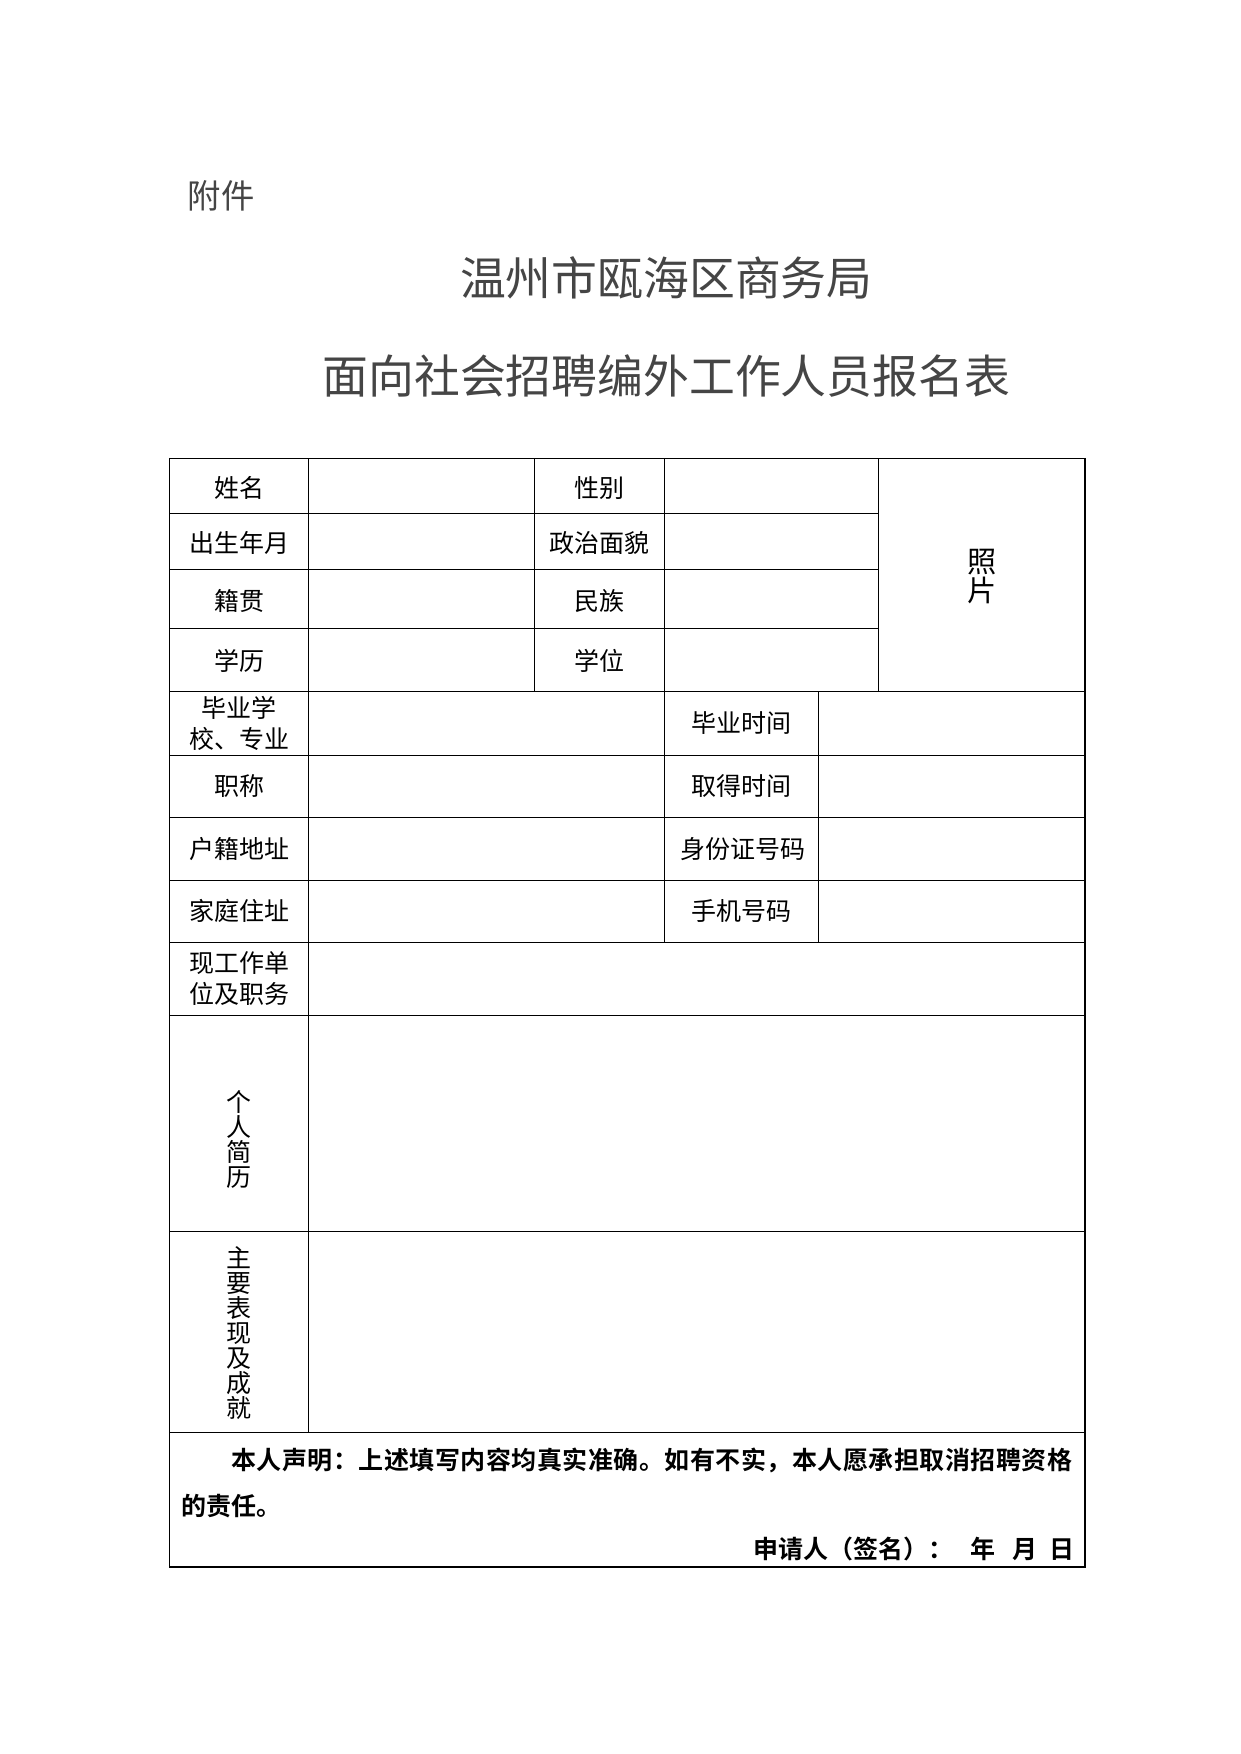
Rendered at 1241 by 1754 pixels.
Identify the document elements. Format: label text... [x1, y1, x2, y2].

table_cell 民族 [535, 570, 664, 628]
table_header [309, 459, 534, 513]
table_cell 学位 [535, 629, 664, 691]
table_cell [819, 881, 1084, 942]
table_cell [309, 881, 664, 942]
table_cell [309, 818, 664, 879]
table_cell 学历 [170, 629, 308, 691]
table_header 照片 [879, 459, 1084, 691]
table_cell [309, 943, 1084, 1014]
text 附件 [187, 162, 1053, 227]
table_cell 职称 [170, 756, 308, 817]
table_cell 籍贯 [170, 570, 308, 628]
table_cell [819, 756, 1084, 817]
table_cell [309, 514, 534, 569]
table_cell [819, 692, 1084, 754]
table_cell 家庭住址 [170, 881, 308, 942]
table_cell 取得时间 [665, 756, 818, 817]
table_cell 出生年月 [170, 514, 308, 569]
table_cell [665, 514, 878, 569]
table_cell 毕业学校、专业 [170, 692, 308, 754]
table_cell [309, 570, 534, 628]
table_cell 主要表现及成就 [170, 1232, 308, 1432]
text 温州市瓯海区商务局 [187, 227, 1053, 324]
table_cell 户籍地址 [170, 818, 308, 879]
table_cell 手机号码 [665, 881, 818, 942]
table_cell 个人简历 [170, 1016, 308, 1231]
table_cell [309, 756, 664, 817]
table_cell [309, 1232, 1084, 1432]
table_header 姓名 [170, 459, 308, 513]
table_cell [665, 570, 878, 628]
table_header [665, 459, 878, 513]
table_cell [665, 629, 878, 691]
table_cell [309, 1016, 1084, 1231]
table_cell 现工作单位及职务 [170, 943, 308, 1014]
text 面向社会招聘编外工作人员报名表 [187, 324, 1053, 422]
table_cell 毕业时间 [665, 692, 818, 754]
table_header 性别 [535, 459, 664, 513]
table_cell [309, 629, 534, 691]
table_cell 政治面貌 [535, 514, 664, 569]
table_cell 身份证号码 [665, 818, 818, 879]
table_cell [309, 692, 664, 754]
table_cell [819, 818, 1084, 879]
table_cell 本人声明：上述填写内容均真实准确。如有不实，本人愿承担取消招聘资格的责任。 申请人（签名）： 年 月 日 [170, 1433, 1084, 1566]
